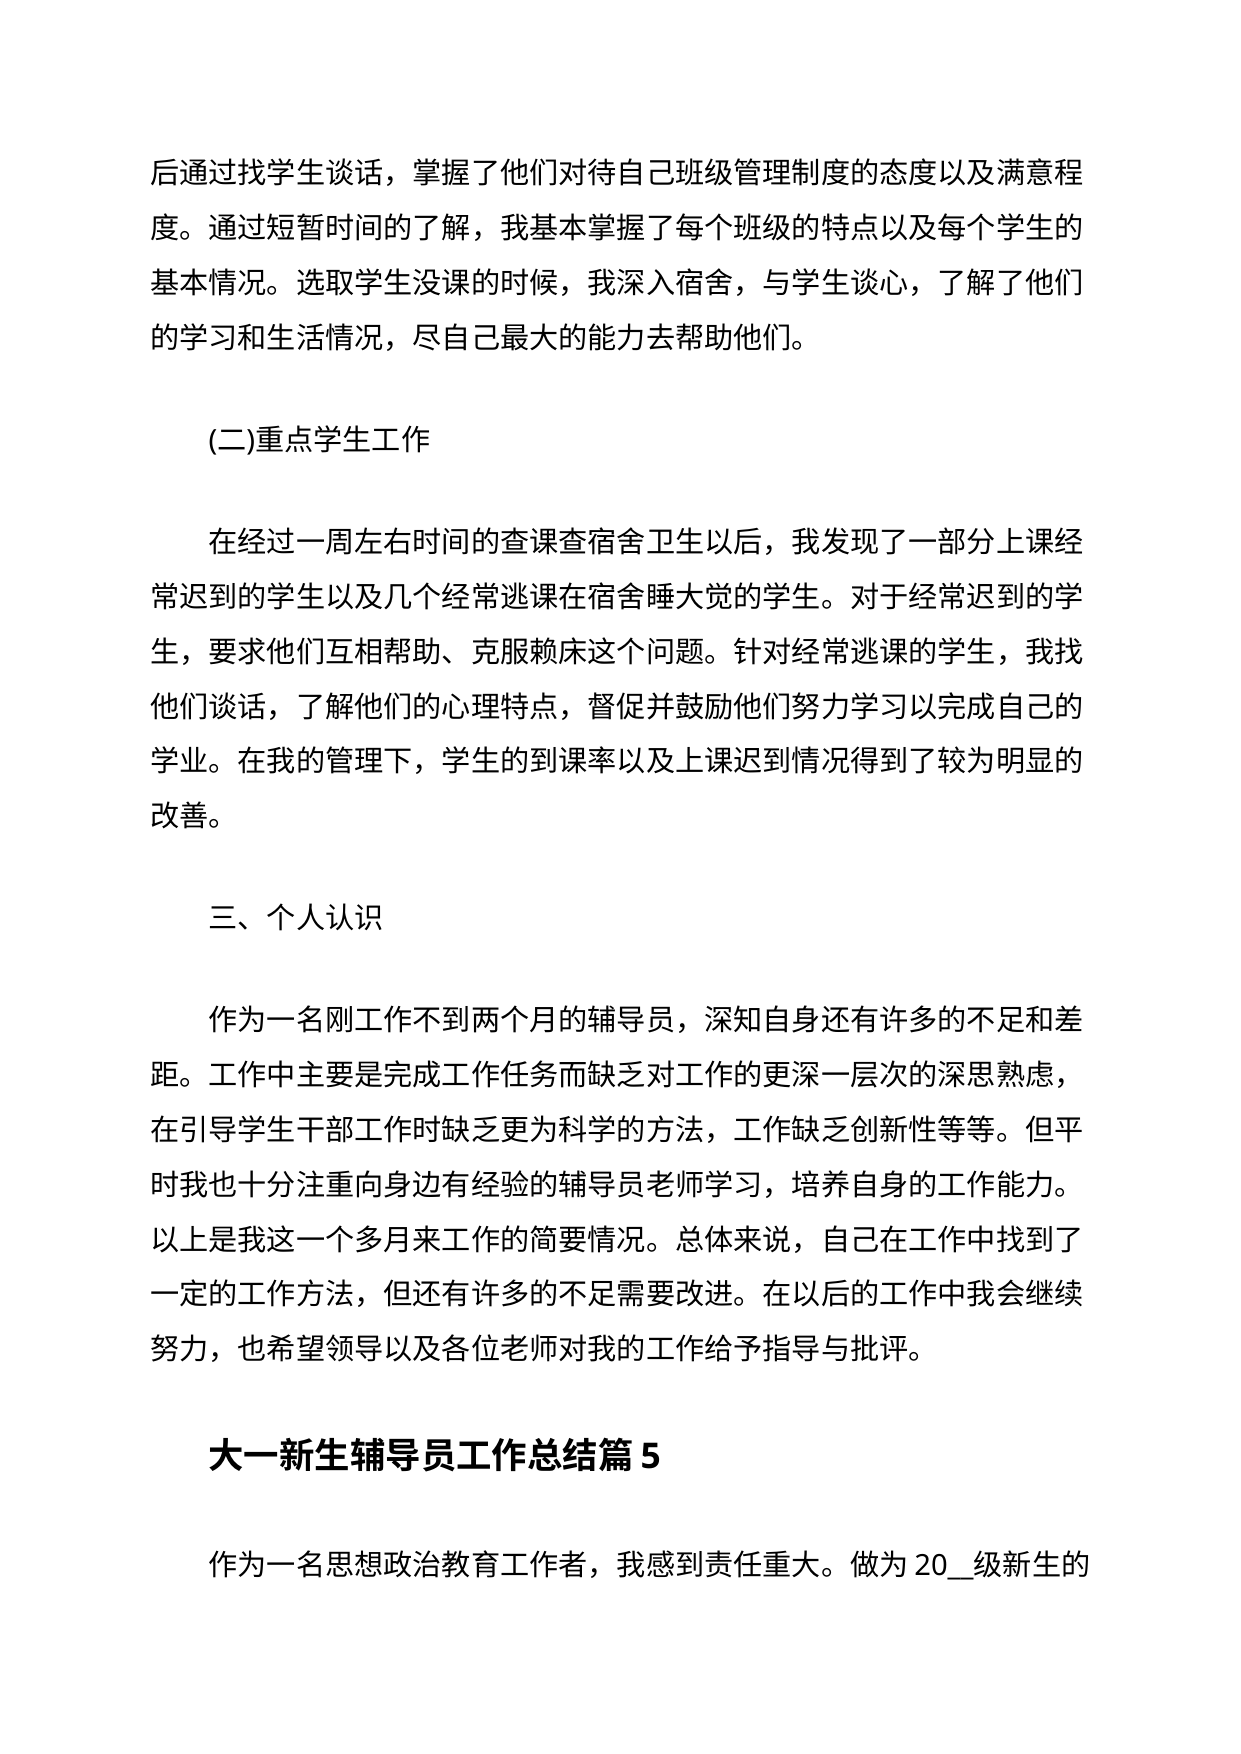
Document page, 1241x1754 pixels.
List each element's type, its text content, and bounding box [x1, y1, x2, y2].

text 在经过一周左右时间的查课查宿舍卫生以后，我发现了一部分上课经常迟到的学生以及几个经常逃课在宿舍睡大觉的学生。对于经常迟到的学生，要求他们互相帮助、克服赖床这个问题。针对经常逃课的学生，我找他们谈话，了解他们的心理特点，督促并鼓励他们努力学习以完成自己的学业。在我的管理下，学生的到课率以及上课迟到情况得到了较为明显的改善。 [150, 518, 1090, 835]
text 大一新生辅导员工作总结篇5 [150, 1428, 1090, 1479]
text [150, 150, 1090, 357]
text 作为一名刚工作不到两个月的辅导员，深知自身还有许多的不足和差距。工作中主要是完成工作任务而缺乏对工作的更深一层次的深思熟虑，在引导学生干部工作时缺乏更为科学的方法，工作缺乏创新性等等。但平时我也十分注重向身边有经验的辅导员老师学习，培养自身的工作能力。以上是我这一个多月来工作的简要情况。总体来说，自己在工作中找到了一定的工作方法，但还有许多的不足需要改进。在以后的工作中我会继续努力，也希望领导以及各位老师对我的工作给予指导与批评。 [150, 996, 1090, 1368]
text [150, 1541, 1090, 1583]
text 三、个人认识 [150, 895, 1090, 937]
text (二)重点学生工作 [150, 416, 1090, 459]
